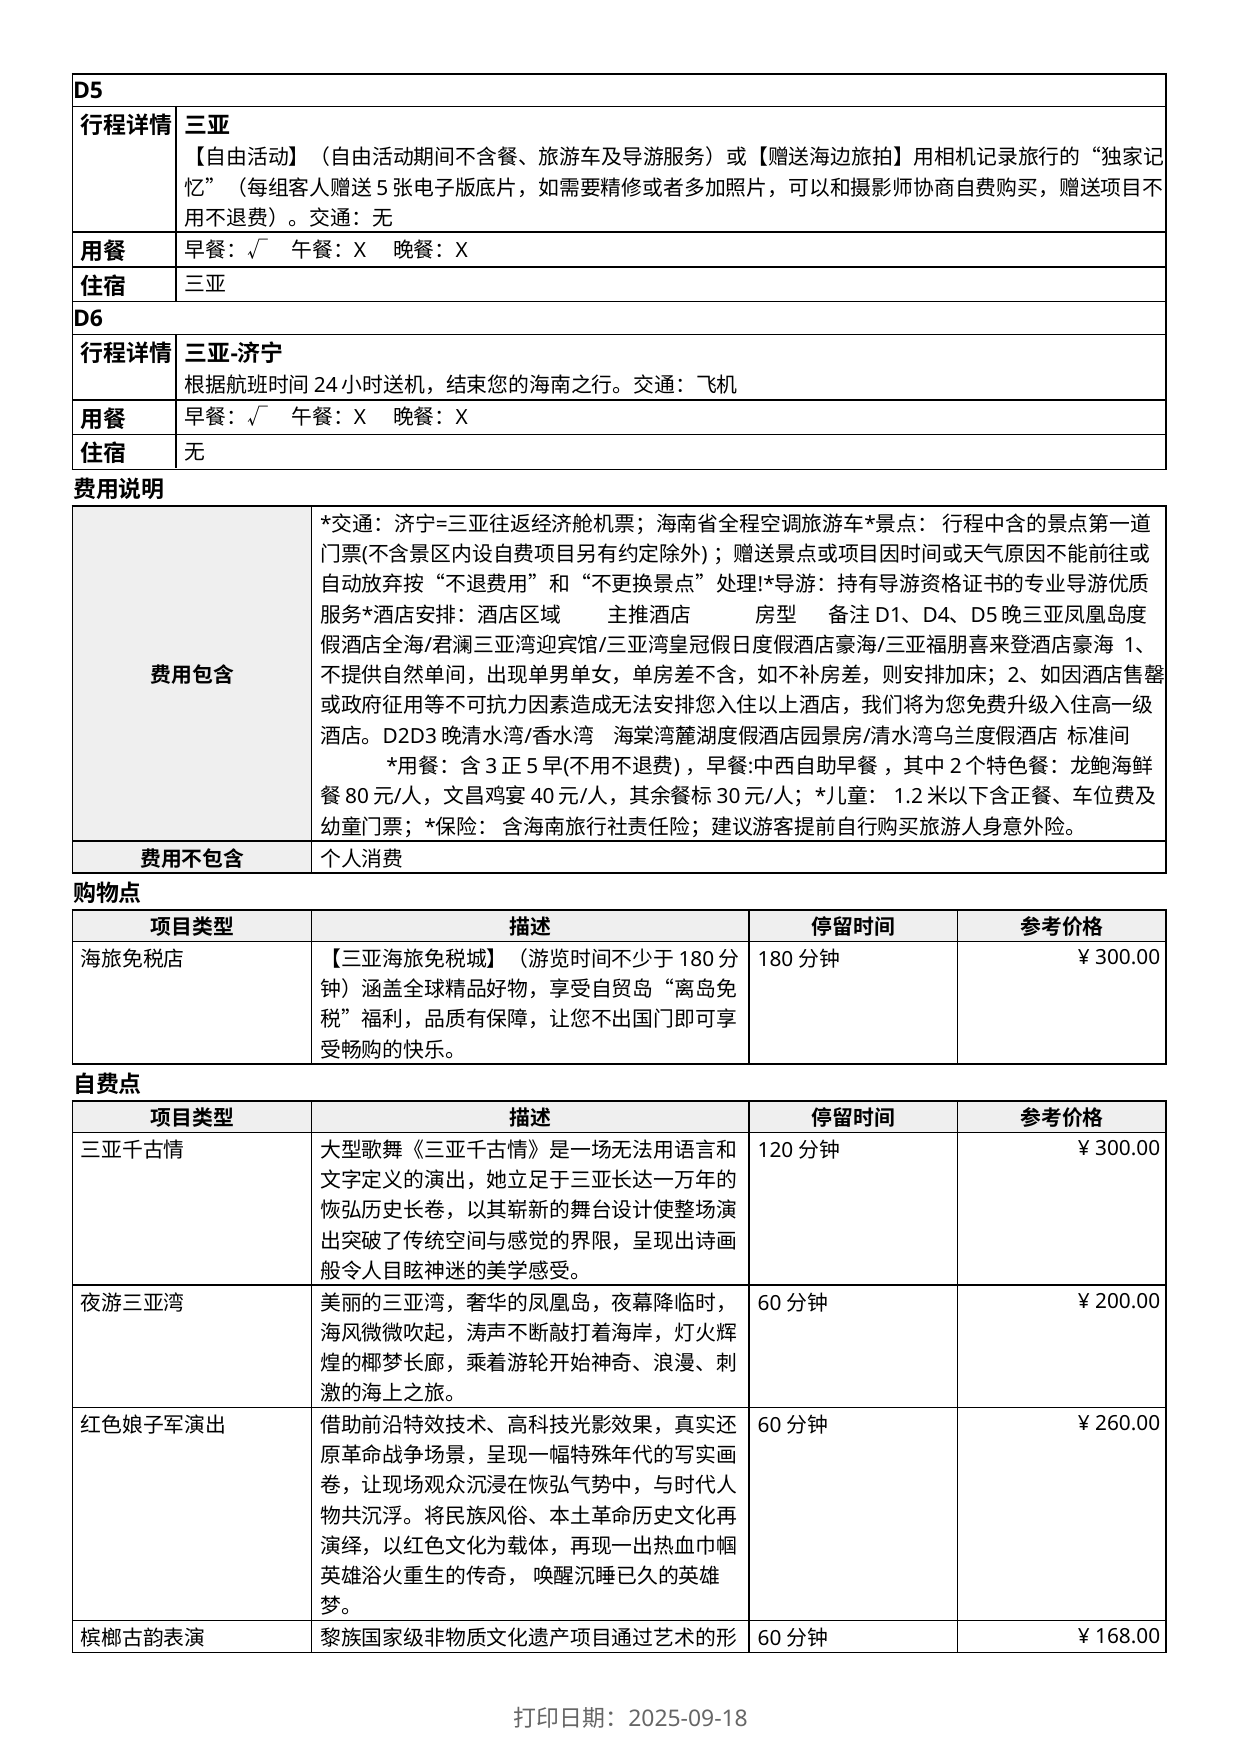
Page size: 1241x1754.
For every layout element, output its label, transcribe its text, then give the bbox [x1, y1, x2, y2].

text 购物点 [73, 874, 1167, 908]
table_cell ¥ 300.00 [958, 942, 1165, 1063]
table_header *交通：济宁=三亚往返经济舱机票；海南省全程空调旅游车 [312, 507, 1165, 840]
table_cell 60 分钟 [750, 1408, 957, 1620]
table_cell 大型歌舞《三亚千古情》是一场无法用语言和文字定义的演出，她立足于三亚长达一万年的恢弘历史长卷，以其崭新的舞台设计使整场演出突破了传统空间与感觉的界限，呈现出诗画般令人目眩神迷的美学感受。 [312, 1133, 748, 1284]
table_cell 用餐 [73, 401, 175, 434]
table_cell 无 [177, 435, 1165, 468]
table_cell 个人消费 [312, 842, 1165, 872]
table_cell 借助前沿特效技术、高科技光影效果，真实还原革命战争场景，呈现一幅特殊年代的写实画卷，让现场观众沉浸在恢弘气势中，与时代人物共沉浮。将民族风俗、本土革命历史文化再演绎，以红色文化为载体，再现一出热血巾帼英雄浴火重生的传奇， 唤醒沉睡已久的英雄梦。 [312, 1408, 748, 1620]
table_cell 费用不包含 [73, 842, 311, 872]
table_cell 【三亚海旅免税城】（游览时间不少于180分钟） [312, 942, 748, 1063]
table_cell 60 分钟 [750, 1286, 957, 1407]
table_header 描述 [312, 911, 748, 941]
text 自费点 [73, 1066, 1167, 1099]
table_header 停留时间 [750, 911, 957, 941]
table_cell ¥ 200.00 [958, 1286, 1165, 1407]
table_header 参考价格 [958, 911, 1165, 941]
table_cell ¥ 168.00 [958, 1621, 1165, 1652]
table_cell 三亚 [177, 268, 1165, 301]
table_header 项目类型 [73, 911, 311, 941]
text 费用说明 [73, 471, 1167, 504]
table_cell 海旅免税店 [73, 942, 311, 1063]
table_cell 红色娘子军演出 [73, 1408, 311, 1620]
table_cell 槟榔古韵表演 [73, 1621, 311, 1652]
table_cell 180 分钟 [750, 942, 957, 1063]
table_cell 三亚 【自由活动】（自由活动期间不含餐、旅游车及导游服务）或【赠送海边旅拍】用相机记录旅行的“独家记忆”（每组客人赠送5张电子版底片，如需要精修或者多加照片，可以和摄影师协商自费购买，赠送项目不用不退费）。 [177, 107, 1165, 231]
table_cell 120 分钟 [750, 1133, 957, 1284]
table_cell 早餐：√ 午餐：X 晚餐：X [177, 233, 1165, 266]
table_cell D5 [73, 75, 1165, 106]
table_cell ¥ 260.00 [958, 1408, 1165, 1620]
table_cell 行程详情 [73, 107, 175, 231]
table_cell 住宿 [73, 435, 175, 468]
table_header 停留时间 [750, 1102, 957, 1132]
table_cell 行程详情 [73, 335, 175, 399]
table_header 描述 [312, 1102, 748, 1132]
table_cell 三亚-济宁 根据航班时间24小时送机，结束您的海南之行。 [177, 335, 1165, 399]
table_cell ¥ 300.00 [958, 1133, 1165, 1284]
table_cell 用餐 [73, 233, 175, 266]
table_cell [312, 1621, 748, 1652]
table_cell 美丽的三亚湾，奢华的凤凰岛，夜幕降临时，海风微微吹起，涛声不断敲打着海岸，灯火辉煌的椰梦长廊，乘着游轮开始神奇、浪漫、刺激的海上之旅。 [312, 1286, 748, 1407]
table_cell D6 [73, 302, 1165, 334]
table_cell 三亚千古情 [73, 1133, 311, 1284]
table_cell 住宿 [73, 268, 175, 301]
table_cell 60 分钟 [750, 1621, 957, 1652]
table_cell 夜游三亚湾 [73, 1286, 311, 1407]
table_header 项目类型 [73, 1102, 311, 1132]
table_header 费用包含 [73, 507, 311, 840]
table_header 参考价格 [958, 1102, 1165, 1132]
table_cell 早餐：√ 午餐：X 晚餐：X [177, 401, 1165, 434]
